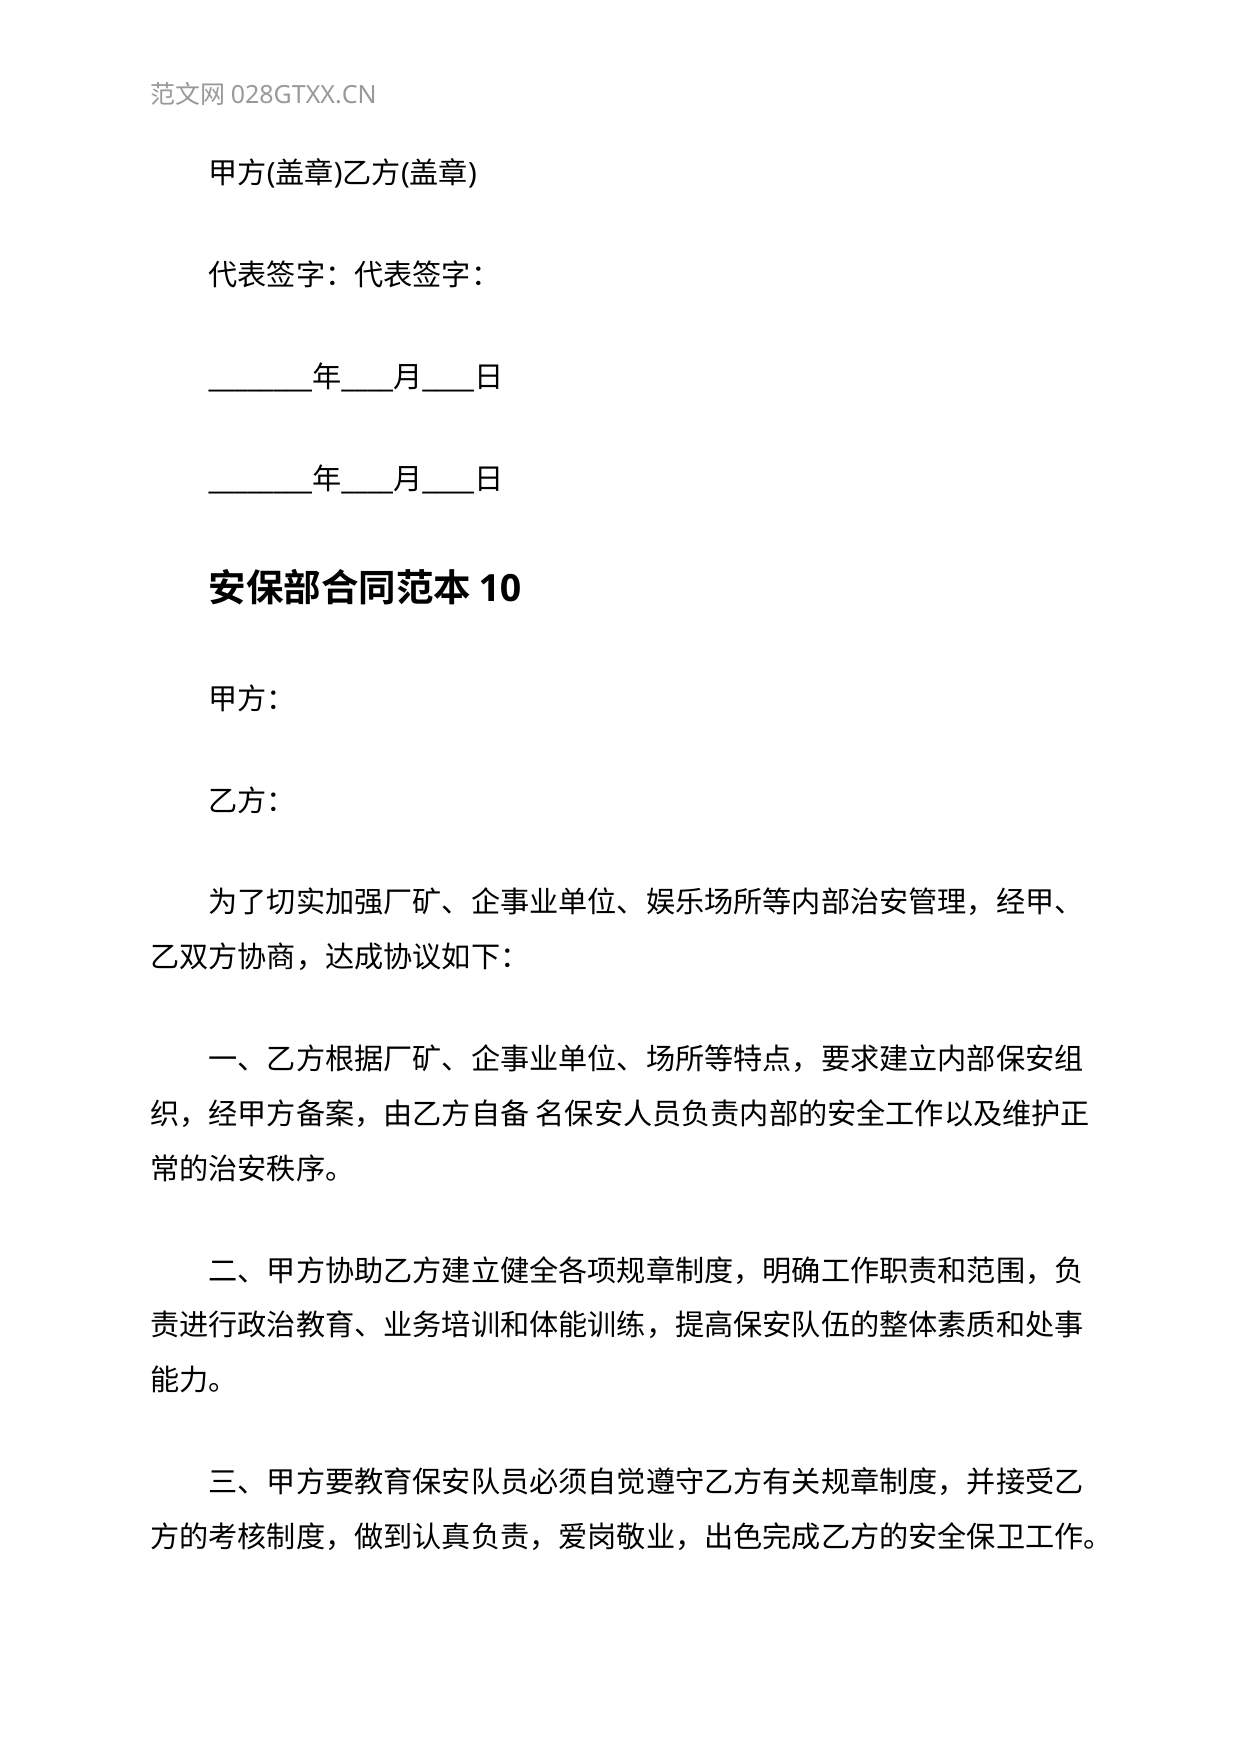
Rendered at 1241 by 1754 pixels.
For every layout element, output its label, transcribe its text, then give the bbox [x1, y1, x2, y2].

text 二、甲方协助乙方建立健全各项规章制度，明确工作职责和范围，负责进行政治教育、业务培训和体能训练，提高保安队伍的整体素质和处事能力。 [150, 1247, 1090, 1399]
text 安保部合同范本10 [150, 558, 1090, 612]
text 代表签字：代表签字： [150, 252, 1090, 294]
text 为了切实加强厂矿、企事业单位、娱乐场所等内部治安管理，经甲、乙双方协商，达成协议如下： [150, 879, 1090, 976]
text 三、甲方要教育保安队员必须自觉遵守乙方有关规章制度，并接受乙方的考核制度，做到认真负责，爱岗敬业，出色完成乙方的安全保卫工作。 [150, 1459, 1090, 1556]
text 一、乙方根据厂矿、企事业单位、场所等特点，要求建立内部保安组织，经甲方备案，由乙方自备 名保安人员负责内部的安全工作以及维护正常的治安秩序。 [150, 1036, 1090, 1188]
text 乙方： [150, 777, 1090, 819]
text 甲方(盖章)乙方(盖章) [150, 150, 1090, 192]
text ________年____月____日 [150, 456, 1090, 498]
text ________年____月____日 [150, 354, 1090, 396]
text 甲方： [150, 675, 1090, 718]
